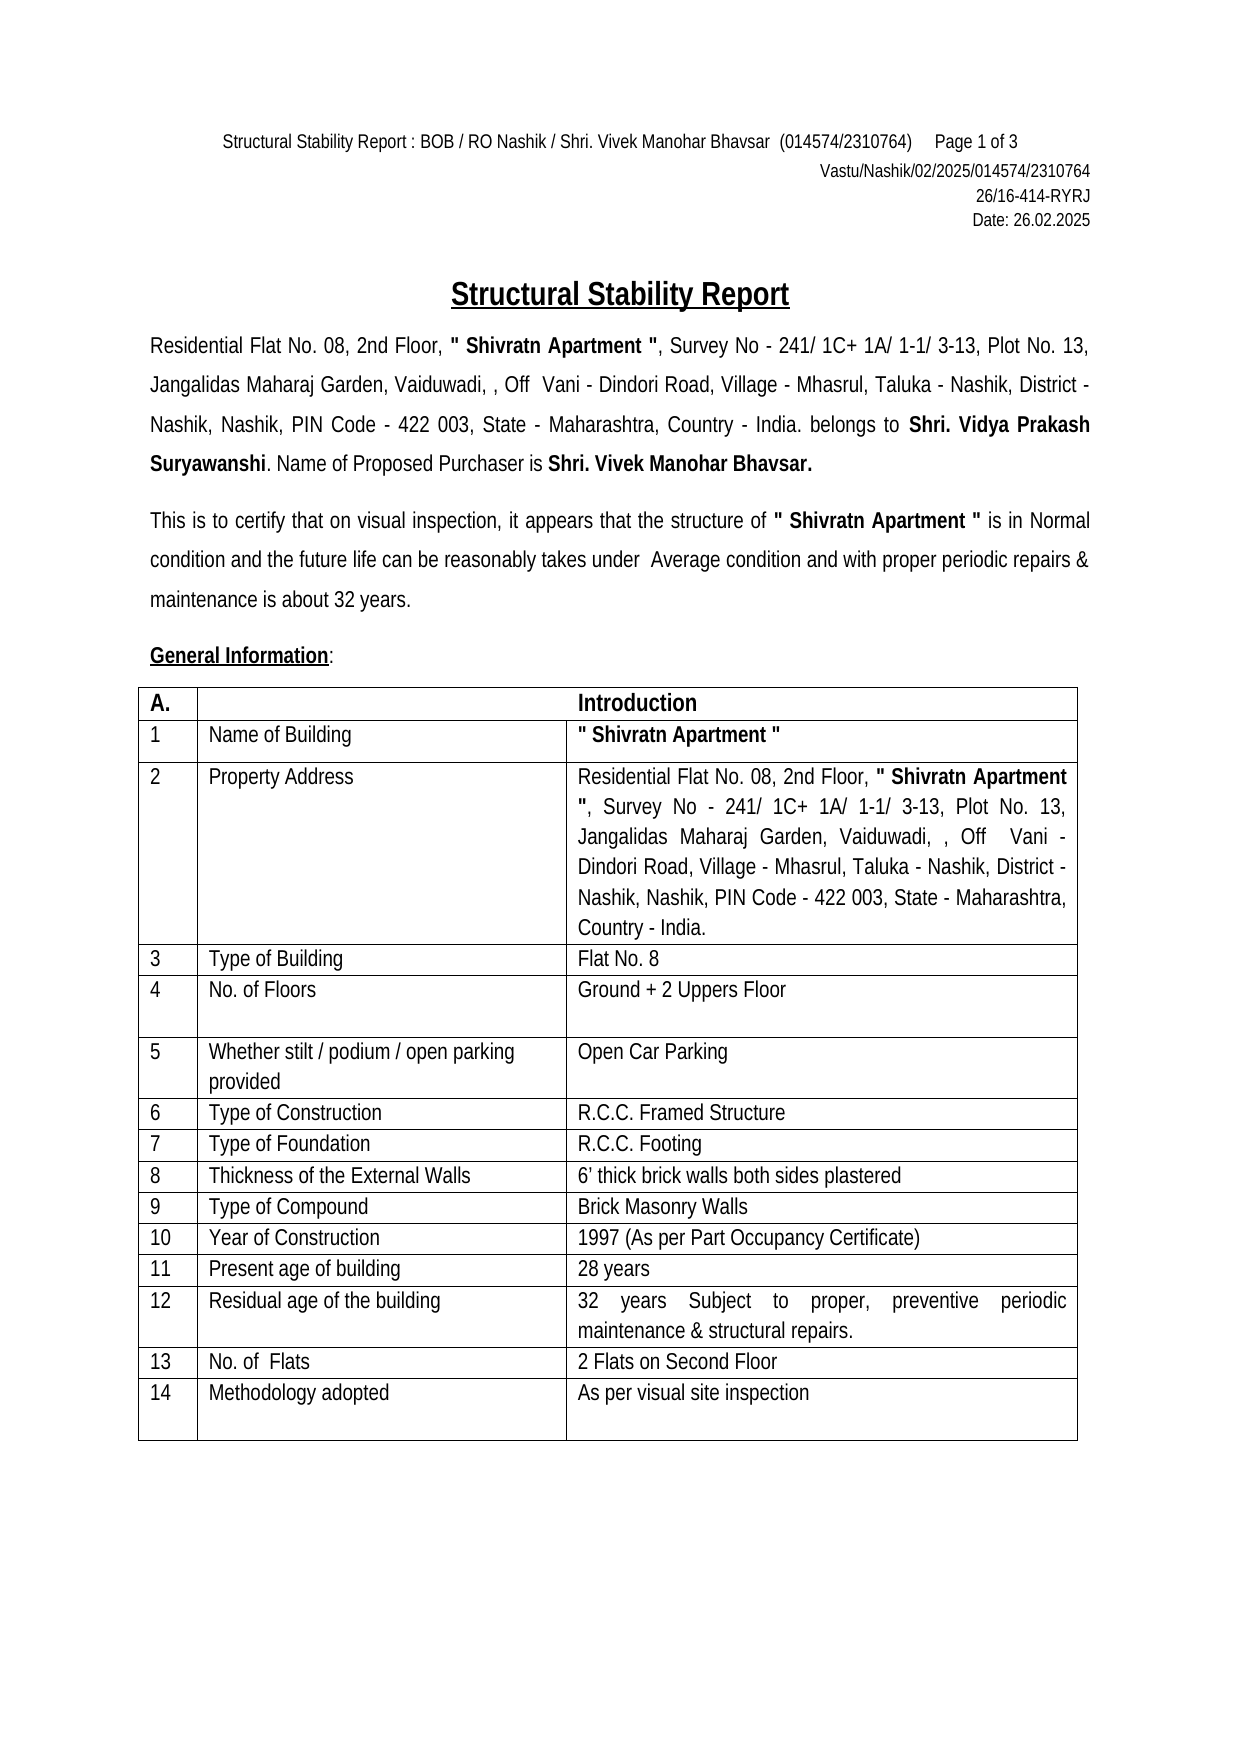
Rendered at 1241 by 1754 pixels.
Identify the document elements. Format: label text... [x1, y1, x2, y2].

table_cell 1 [139, 721, 197, 762]
table_cell Present age of building [198, 1255, 566, 1286]
table_cell 9 [139, 1193, 197, 1223]
table_cell Thickness of the External Walls [198, 1162, 566, 1192]
table_cell 6 [139, 1099, 197, 1129]
text General Information: [150, 642, 1090, 668]
table_cell 2 [139, 763, 197, 944]
table_cell Type of Compound [198, 1193, 566, 1223]
text Date: 26.02.2025 [150, 209, 1090, 231]
table_cell 3 [139, 945, 197, 975]
table_cell Type of Foundation [198, 1130, 566, 1161]
table_cell 1997 (As per Part Occupancy Certificate) [567, 1224, 1077, 1254]
table_cell No. of Flats [198, 1348, 566, 1378]
table_cell 28 years [567, 1255, 1077, 1286]
table_cell 13 [139, 1348, 197, 1378]
table_cell " Shivratn Apartment " [567, 721, 1077, 762]
table_cell 8 [139, 1162, 197, 1192]
table_cell 32 years Subject to proper, preventive periodic maintenance & structural repairs. [567, 1287, 1077, 1347]
text This is to certify that on visual inspection, it appears that the structure of " Shivratn Apartment " is in Normal condition and the future life can be reasonably takes under Average condition and with proper periodic repairs & maintenance is about 32 years. [150, 507, 1090, 612]
table_cell 7 [139, 1130, 197, 1161]
table_cell Ground + 2 Uppers Floor [567, 976, 1077, 1037]
table_cell Methodology adopted [198, 1379, 566, 1440]
text Residential Flat No. 08, 2nd Floor, " Shivratn Apartment ", Survey No - 241/ 1C+ 1A/ 1-1/ 3-13, Plot No. 13, Jangalidas Maharaj Garden, Vaiduwadi, , Off Vani - Dindori Road, Village - Mhasrul, Taluka - Nashik, District -Nashik, Nashik, PIN Code - 422 003, State - Maharashtra, Country - India. belongs to Shri. Vidya Prakash Suryawanshi. Name of Proposed Purchaser is Shri. Vivek Manohar Bhavsar. [150, 332, 1090, 477]
table_cell No. of Floors [198, 976, 566, 1037]
table_cell 2 Flats on Second Floor [567, 1348, 1077, 1378]
table_cell Name of Building [198, 721, 566, 762]
table_cell 11 [139, 1255, 197, 1286]
table_cell Whether stilt / podium / open parking provided [198, 1038, 566, 1098]
table_cell Property Address [198, 763, 566, 944]
table_cell 12 [139, 1287, 197, 1347]
table_cell Residential Flat No. 08, 2nd Floor, " Shivratn Apartment ", Survey No - 241/ 1C+ 1A/ 1-1/ 3-13, Plot No. 13, Jangalidas Maharaj Garden, Vaiduwadi, , Off Vani - Dindori Road, Village - Mhasrul, Taluka - Nashik, District -Nashik, Nashik, PIN Code - 422 003, State - Maharashtra, Country - India. [567, 763, 1077, 944]
table_cell Open Car Parking [567, 1038, 1077, 1098]
table_cell R.C.C. Footing [567, 1130, 1077, 1161]
table_cell 6’ thick brick walls both sides plastered [567, 1162, 1077, 1192]
table_cell Type of Building [198, 945, 566, 975]
table_cell Brick Masonry Walls [567, 1193, 1077, 1223]
table_cell Year of Construction [198, 1224, 566, 1254]
table_cell Type of Construction [198, 1099, 566, 1129]
table_cell R.C.C. Framed Structure [567, 1099, 1077, 1129]
table_cell 10 [139, 1224, 197, 1254]
table_header A. [139, 688, 197, 720]
text Vastu/Nashik/02/2025/014574/2310764 [150, 160, 1090, 181]
table_cell Residual age of the building [198, 1287, 566, 1347]
table_cell Flat No. 8 [567, 945, 1077, 975]
table_cell As per visual site inspection [567, 1379, 1077, 1440]
text Structural Stability Report [150, 274, 1090, 312]
table_cell 4 [139, 976, 197, 1037]
text 26/16-414-RYRJ [150, 184, 1090, 206]
table_cell 5 [139, 1038, 197, 1098]
table_header Introduction [198, 688, 1077, 720]
table_cell 14 [139, 1379, 197, 1440]
